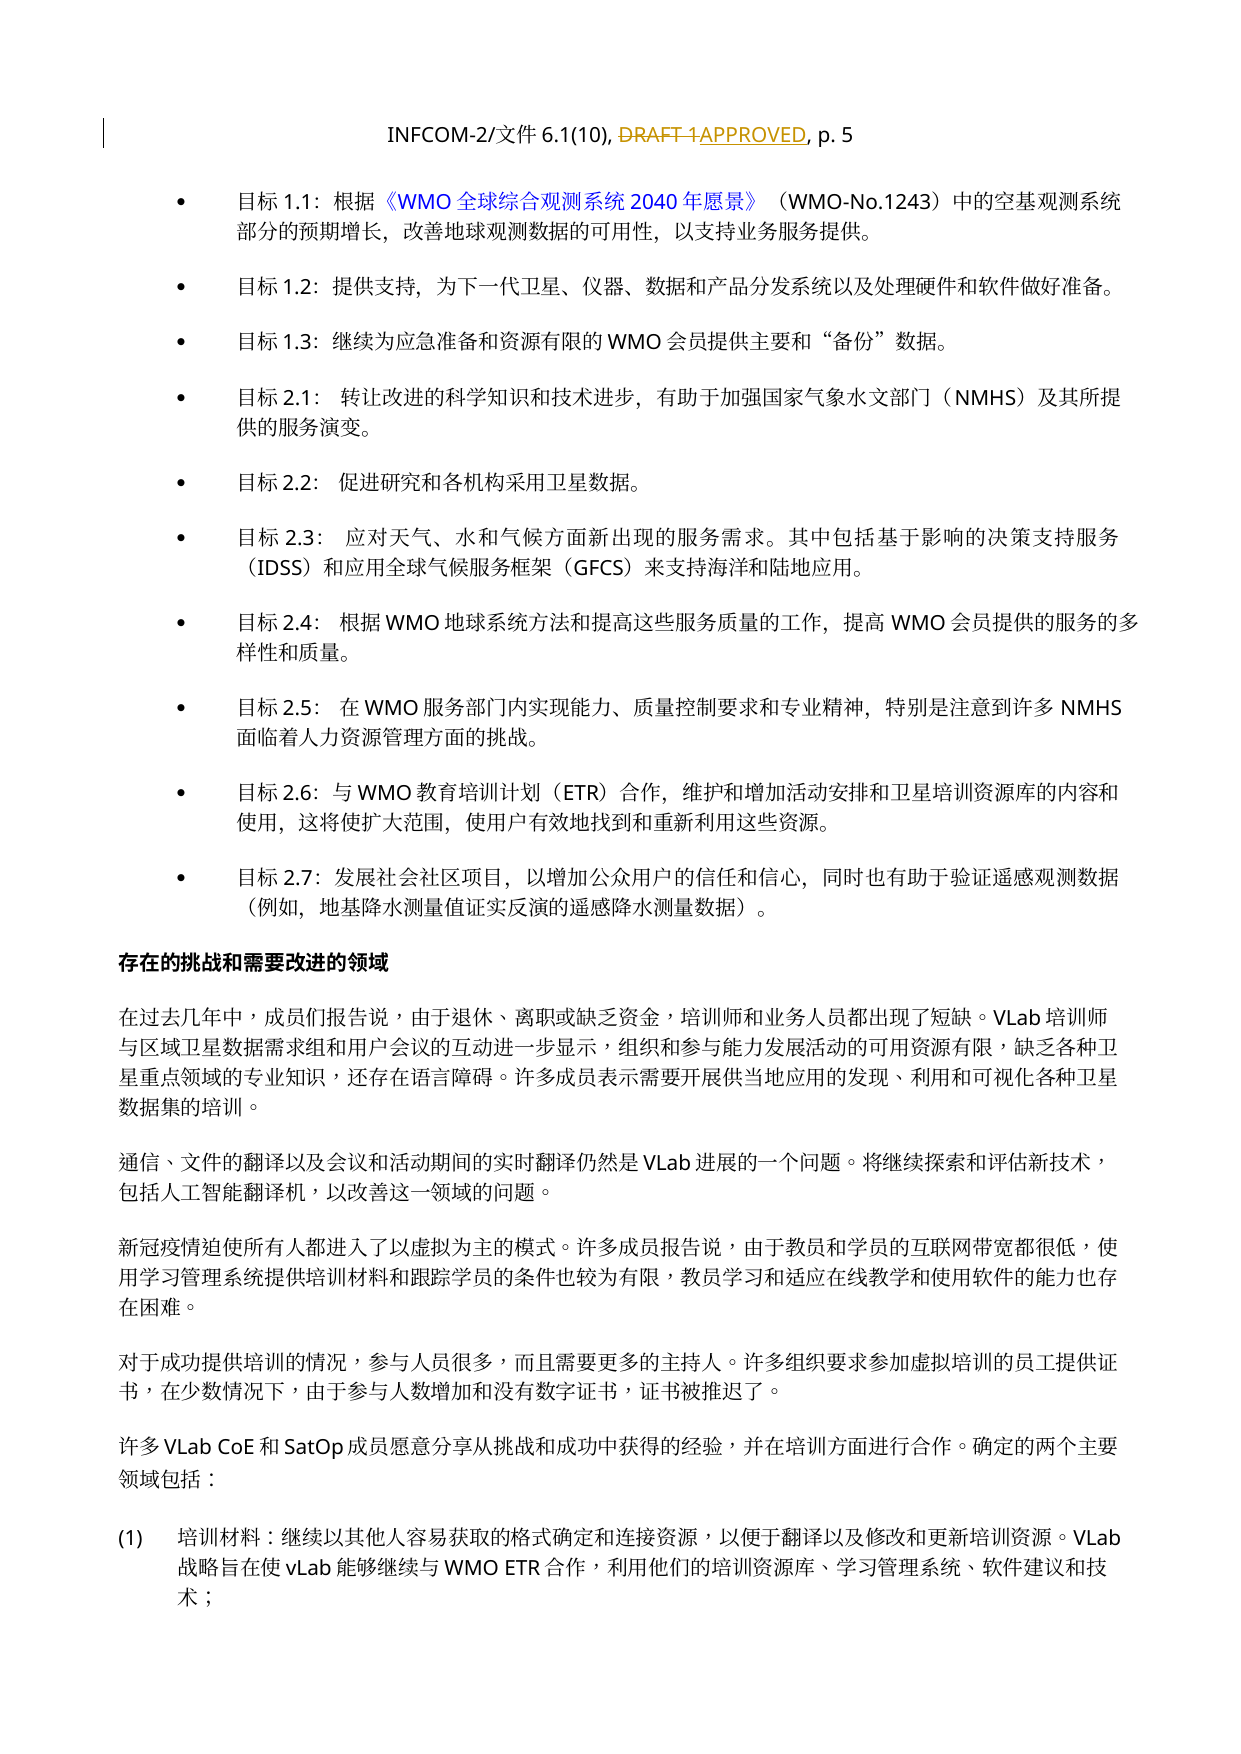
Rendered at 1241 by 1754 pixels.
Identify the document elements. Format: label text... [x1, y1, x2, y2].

text 新冠疫情迫使所有人都进入了以虚拟为主的模式。许多成员报告说，由于教员和学员的互联网带宽都很低，使用学习管理系统提供培训材料和跟踪学员的条件也较为有限，教员学习和适应在线教学和使用软件的能力也存在困难。 [118, 1231, 1122, 1321]
text  目标2.5： 在WMO服务部门内实现能力、质量控制要求和专业精神，特别是注意到许多NMHS面临着人力资源管理方面的挑战。 [177, 691, 1122, 751]
text  目标2.1： 转让改进的科学知识和技术进步，有助于加强国家气象水文部门（NMHS）及其所提供的服务演变。 [177, 381, 1122, 441]
text  目标2.6：与WMO教育培训计划（ETR）合作，维护和增加活动安排和卫星培训资源库的内容和使用，这将使扩大范围，使用户有效地找到和重新利用这些资源。 [177, 776, 1122, 836]
text  目标2.7：发展社会社区项目，以增加公众用户的信任和信心，同时也有助于验证遥感观测数据（例如，地基降水测量值证实反演的遥感降水测量数据）。 [177, 861, 1122, 921]
text  目标2.4： 根据WMO地球系统方法和提高这些服务质量的工作，提高WMO会员提供的服务的多样性和质量。 [177, 606, 1140, 666]
text  目标2.3： 应对天气、水和气候方面新出现的服务需求。其中包括基于影响的决策支持服务（IDSS）和应用全球气候服务框架（GFCS）来支持海洋和陆地应用。 [177, 521, 1122, 581]
text 对于成功提供培训的情况，参与人员很多，而且需要更多的主持人。许多组织要求参加虚拟培训的员工提供证书，在少数情况下，由于参与人数增加和没有数字证书，证书被推迟了。 [118, 1346, 1122, 1406]
text  目标1.2：提供支持，为下一代卫星、仪器、数据和产品分发系统以及处理硬件和软件做好准备。 [177, 271, 1122, 301]
text 存在的挑战和需要改进的领域 [118, 946, 1122, 976]
text  目标1.1：根据《WMO全球综合观测系统2040年愿景》（WMO-No.1243）中的空基观测系统部分的预期增长，改善地球观测数据的可用性，以支持业务服务提供。 [177, 186, 1122, 246]
text  目标1.3：继续为应急准备和资源有限的WMO会员提供主要和“备份”数据。 [177, 326, 1122, 356]
text 许多VLab CoE和SatOp成员愿意分享从挑战和成功中获得的经验，并在培训方面进行合作。确定的两个主要领域包括： [118, 1431, 1122, 1497]
text (1) 培训材料：继续以其他人容易获取的格式确定和连接资源，以便于翻译以及修改和更新培训资源。VLab战略旨在使vLab能够继续与WMO ETR合作，利用他们的培训资源库、学习管理系统、软件建议和技术； [118, 1522, 1122, 1612]
text 通信、文件的翻译以及会议和活动期间的实时翻译仍然是VLab进展的一个问题。将继续探索和评估新技术，包括人工智能翻译机，以改善这一领域的问题。 [118, 1146, 1122, 1206]
text 在过去几年中，成员们报告说，由于退休、离职或缺乏资金，培训师和业务人员都出现了短缺。VLab培训师与区域卫星数据需求组和用户会议的互动进一步显示，组织和参与能力发展活动的可用资源有限，缺乏各种卫星重点领域的专业知识，还存在语言障碍。许多成员表示需要开展供当地应用的发现、利用和可视化各种卫星数据集的培训。 [118, 1001, 1122, 1121]
text  目标2.2： 促进研究和各机构采用卫星数据。 [177, 466, 1122, 496]
